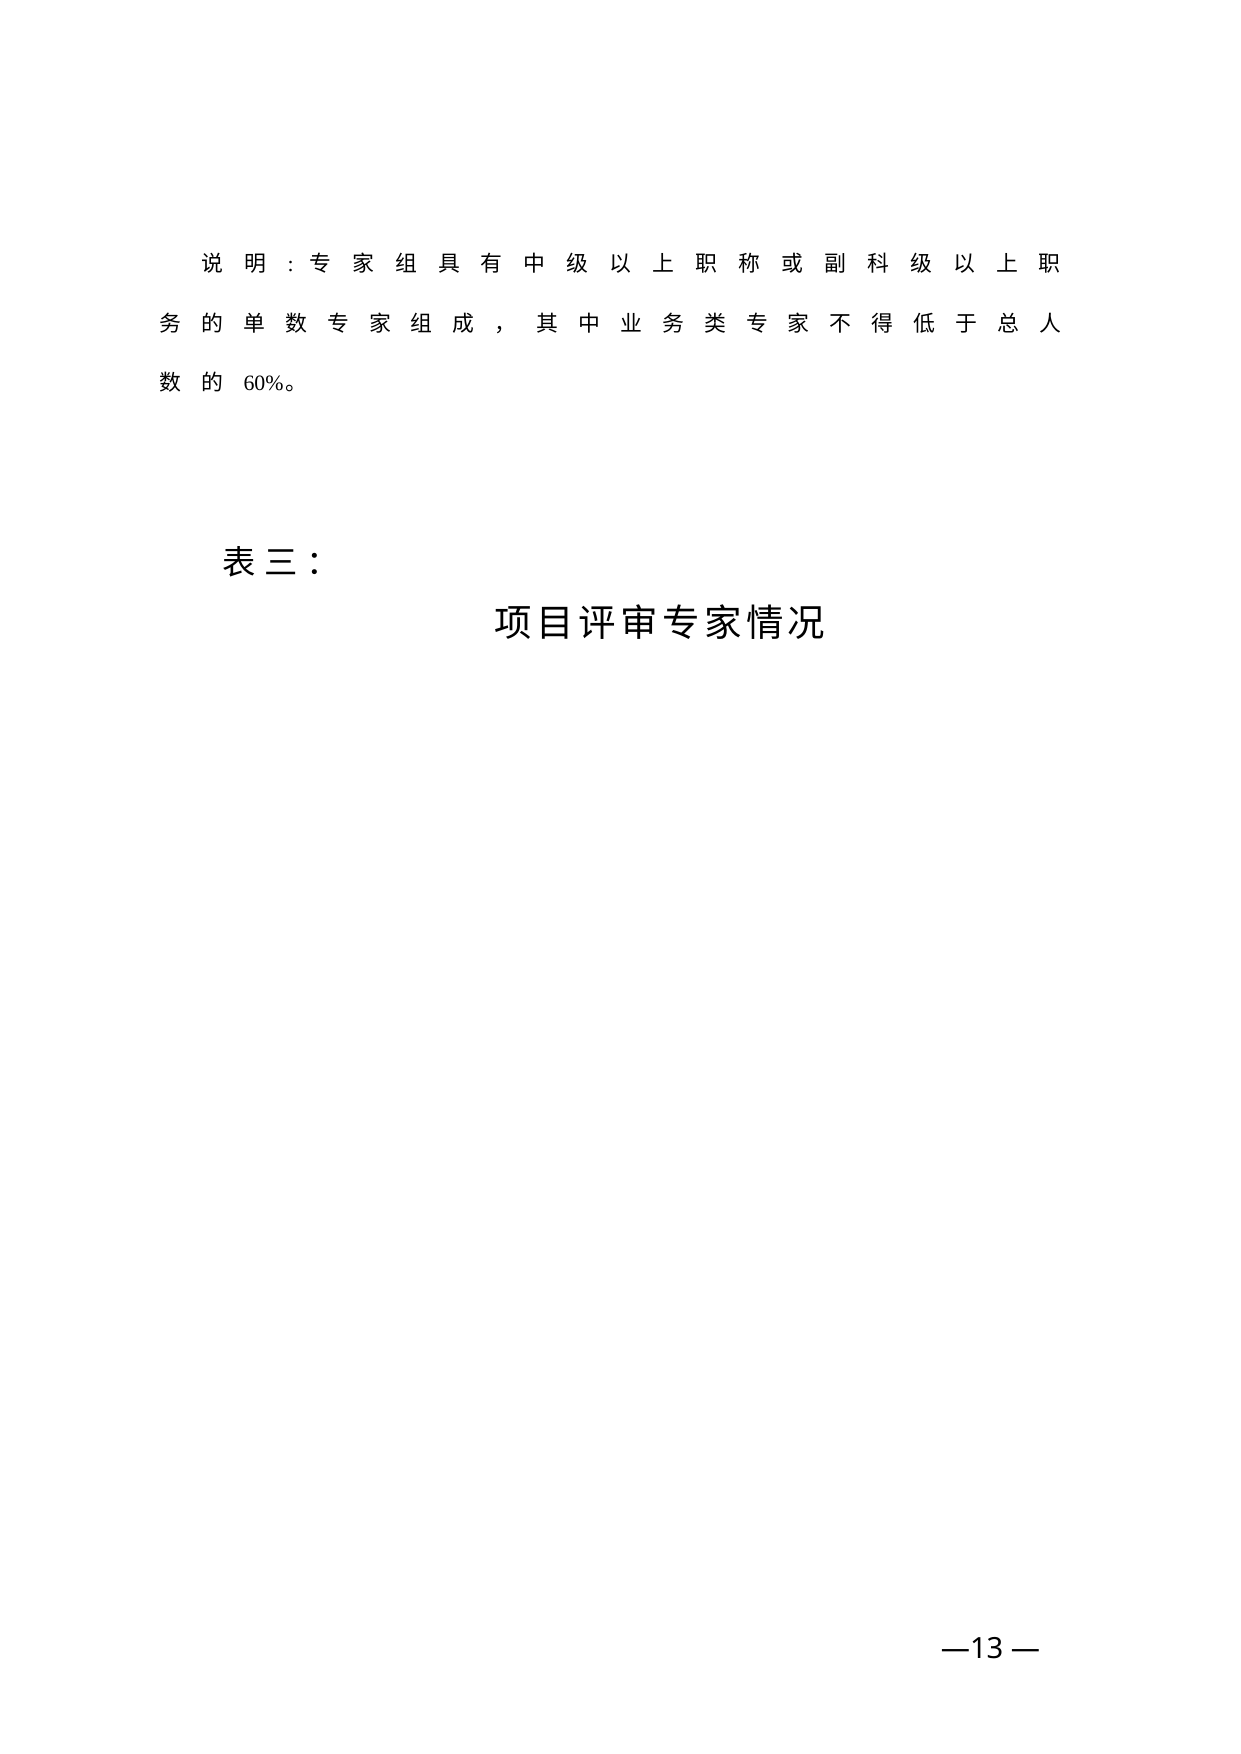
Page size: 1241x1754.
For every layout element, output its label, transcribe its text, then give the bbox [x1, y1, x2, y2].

text 说明:专家组具有中级以上职称或副科级以上职务的单数专家组成，其中业务类专家不得低于总人数的60%。 [159, 232, 1081, 411]
text 表三： [159, 530, 1081, 590]
text 项目评审专家情况 [159, 590, 1081, 650]
